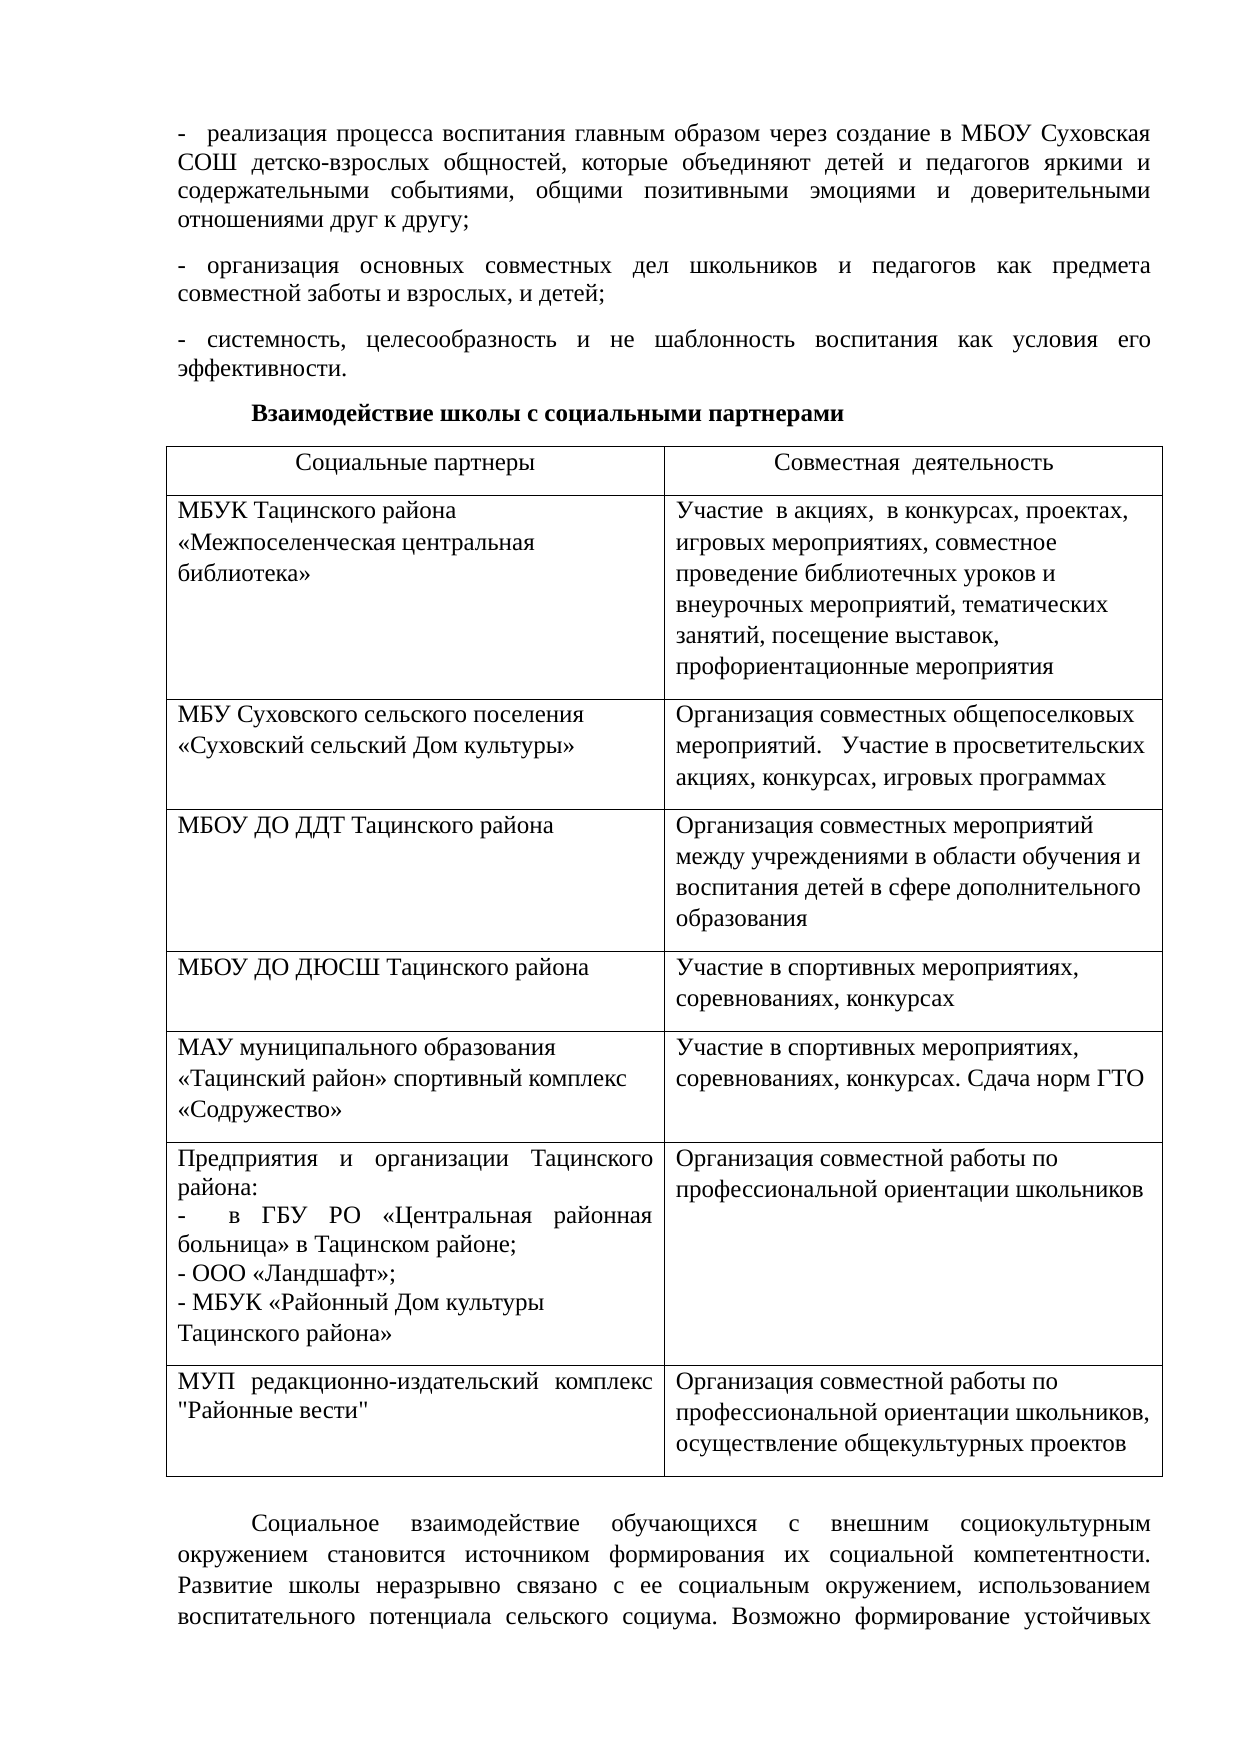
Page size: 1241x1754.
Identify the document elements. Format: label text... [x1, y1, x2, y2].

text - организация основных совместных дел школьников и педагогов как предмета совместной заботы и взрослых, и детей; [177, 250, 1152, 307]
table_cell Участие в спортивных мероприятиях, соревнованиях, конкурсах. Сдача норм ГТО [665, 1032, 1162, 1142]
table_cell Организация совместных мероприятий между учреждениями в области обучения и воспитания детей в сфере дополнительного образования [665, 810, 1162, 951]
text - системность, целесообразность и не шаблонность воспитания как условия его эффективности. [177, 324, 1152, 381]
table_cell МБУ Суховского сельского поселения «Суховский сельский Дом культуры» [167, 700, 664, 809]
text - реализация процесса воспитания главным образом через создание в МБОУ Суховская СОШ детско-взрослых общностей, которые объединяют детей и педагогов яркими и содержательными событиями, общими позитивными эмоциями и доверительными отношениями друг к другу; [177, 118, 1152, 233]
table_cell МУП редакционно-издательский комплекс "Районные вести" [167, 1366, 664, 1476]
table_header Социальные партнеры [167, 447, 664, 494]
table_cell МАУ муниципального образования «Тацинский район» спортивный комплекс «Содружество» [167, 1032, 664, 1142]
table_cell МБОУ ДО ДЮСШ Тацинского района [167, 952, 664, 1031]
table_cell МБУК Тацинского района «Межпоселенческая центральная библиотека» [167, 496, 664, 698]
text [177, 1508, 1152, 1630]
table_cell Организация совместной работы по профессиональной ориентации школьников [665, 1143, 1162, 1365]
table_cell Участие в акциях, в конкурсах, проектах, игровых мероприятиях, совместное проведение библиотечных уроков и внеурочных мероприятий, тематических занятий, посещение выставок, профориентационные мероприятия [665, 496, 1162, 698]
table_cell МБОУ ДО ДДТ Тацинского района [167, 810, 664, 951]
table_cell Предприятия и организации Тацинского района: - в ГБУ РО «Центральная районная больница» в Тацинском районе; - ООО «Ландшафт»; - МБУК «Районный Дом культуры Тацинского района» [167, 1143, 664, 1365]
text Взаимодействие школы с социальными партнерами [177, 398, 1152, 427]
table_cell Участие в спортивных мероприятиях, соревнованиях, конкурсах [665, 952, 1162, 1031]
table_header Совместная деятельность [665, 447, 1162, 494]
table_cell Организация совместной работы по профессиональной ориентации школьников, осуществление общекультурных проектов [665, 1366, 1162, 1476]
table_cell Организация совместных общепоселковых мероприятий. Участие в просветительских акциях, конкурсах, игровых программах [665, 700, 1162, 809]
